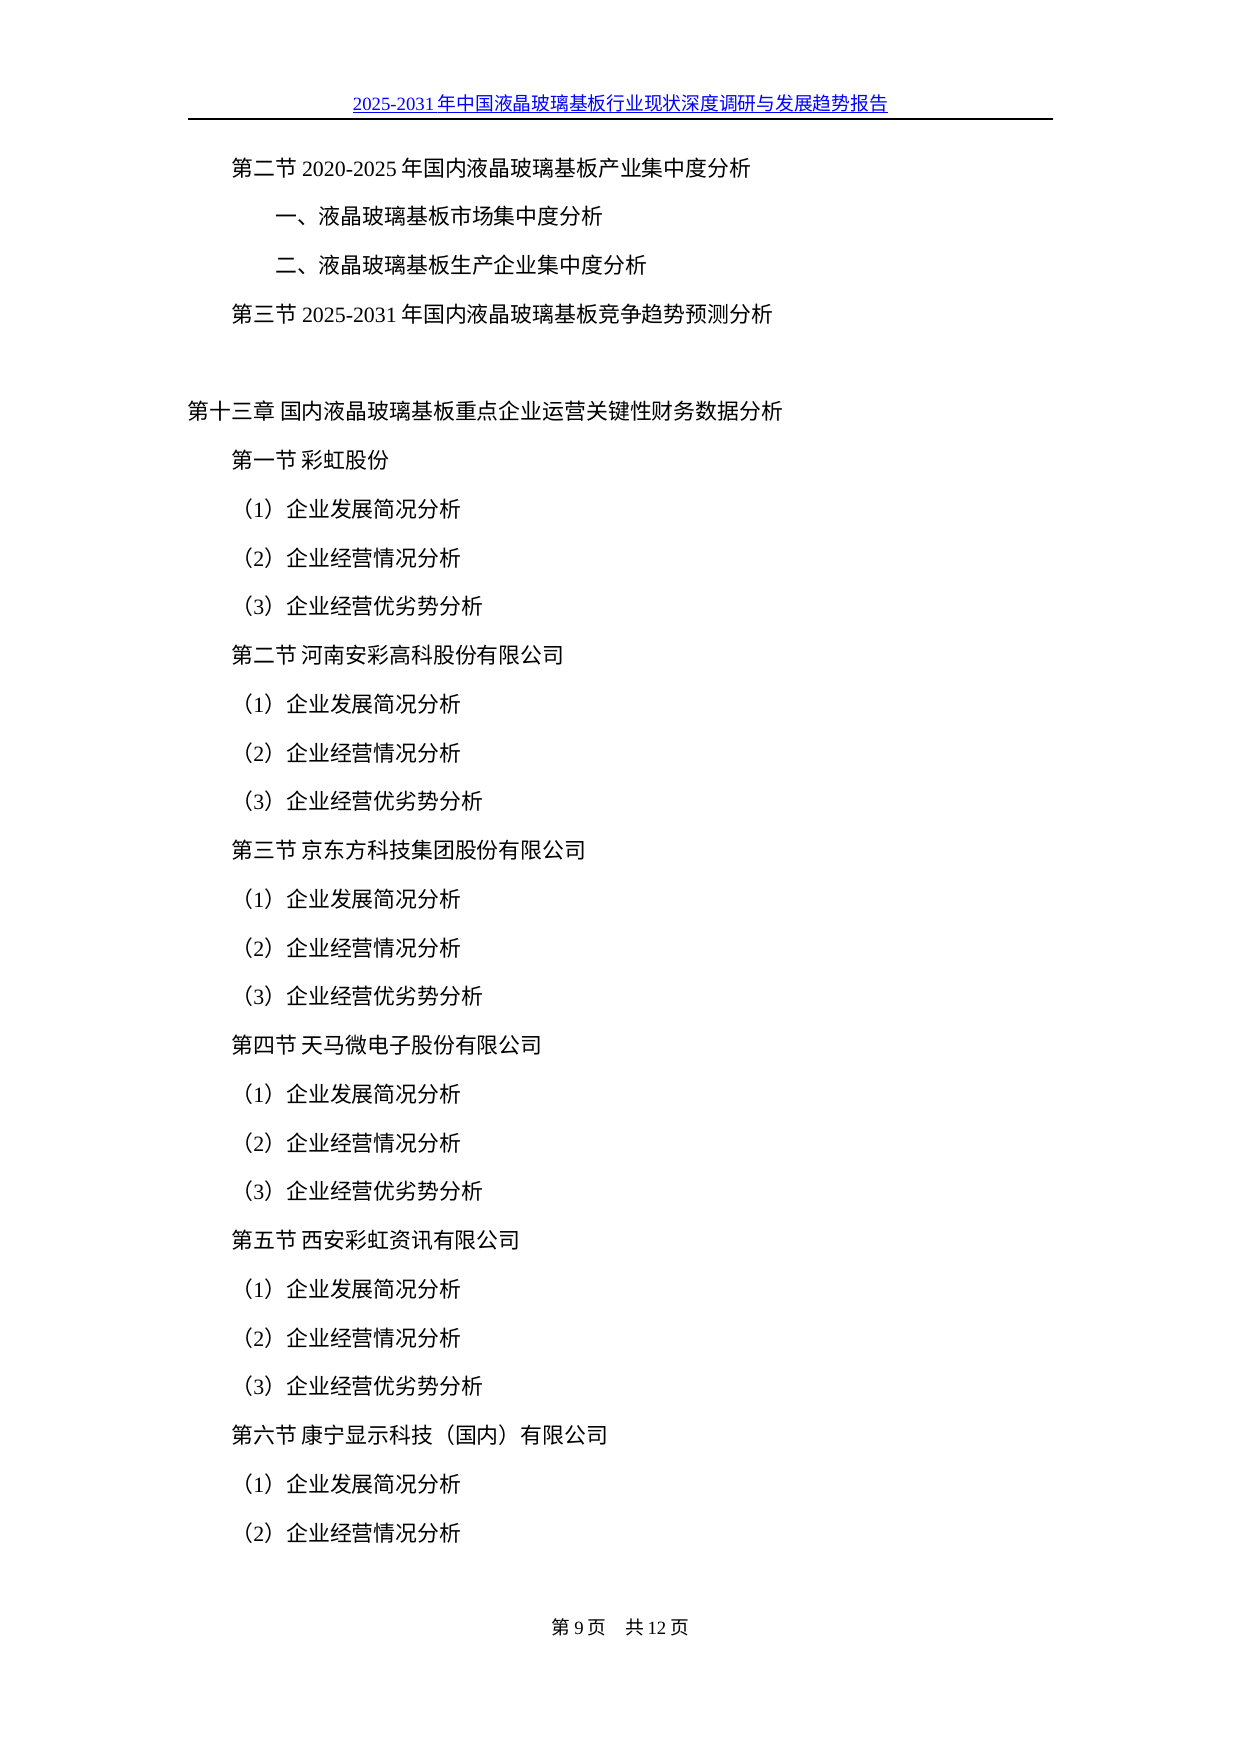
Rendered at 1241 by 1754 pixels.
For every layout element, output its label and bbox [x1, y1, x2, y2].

text [187, 150, 1053, 1548]
